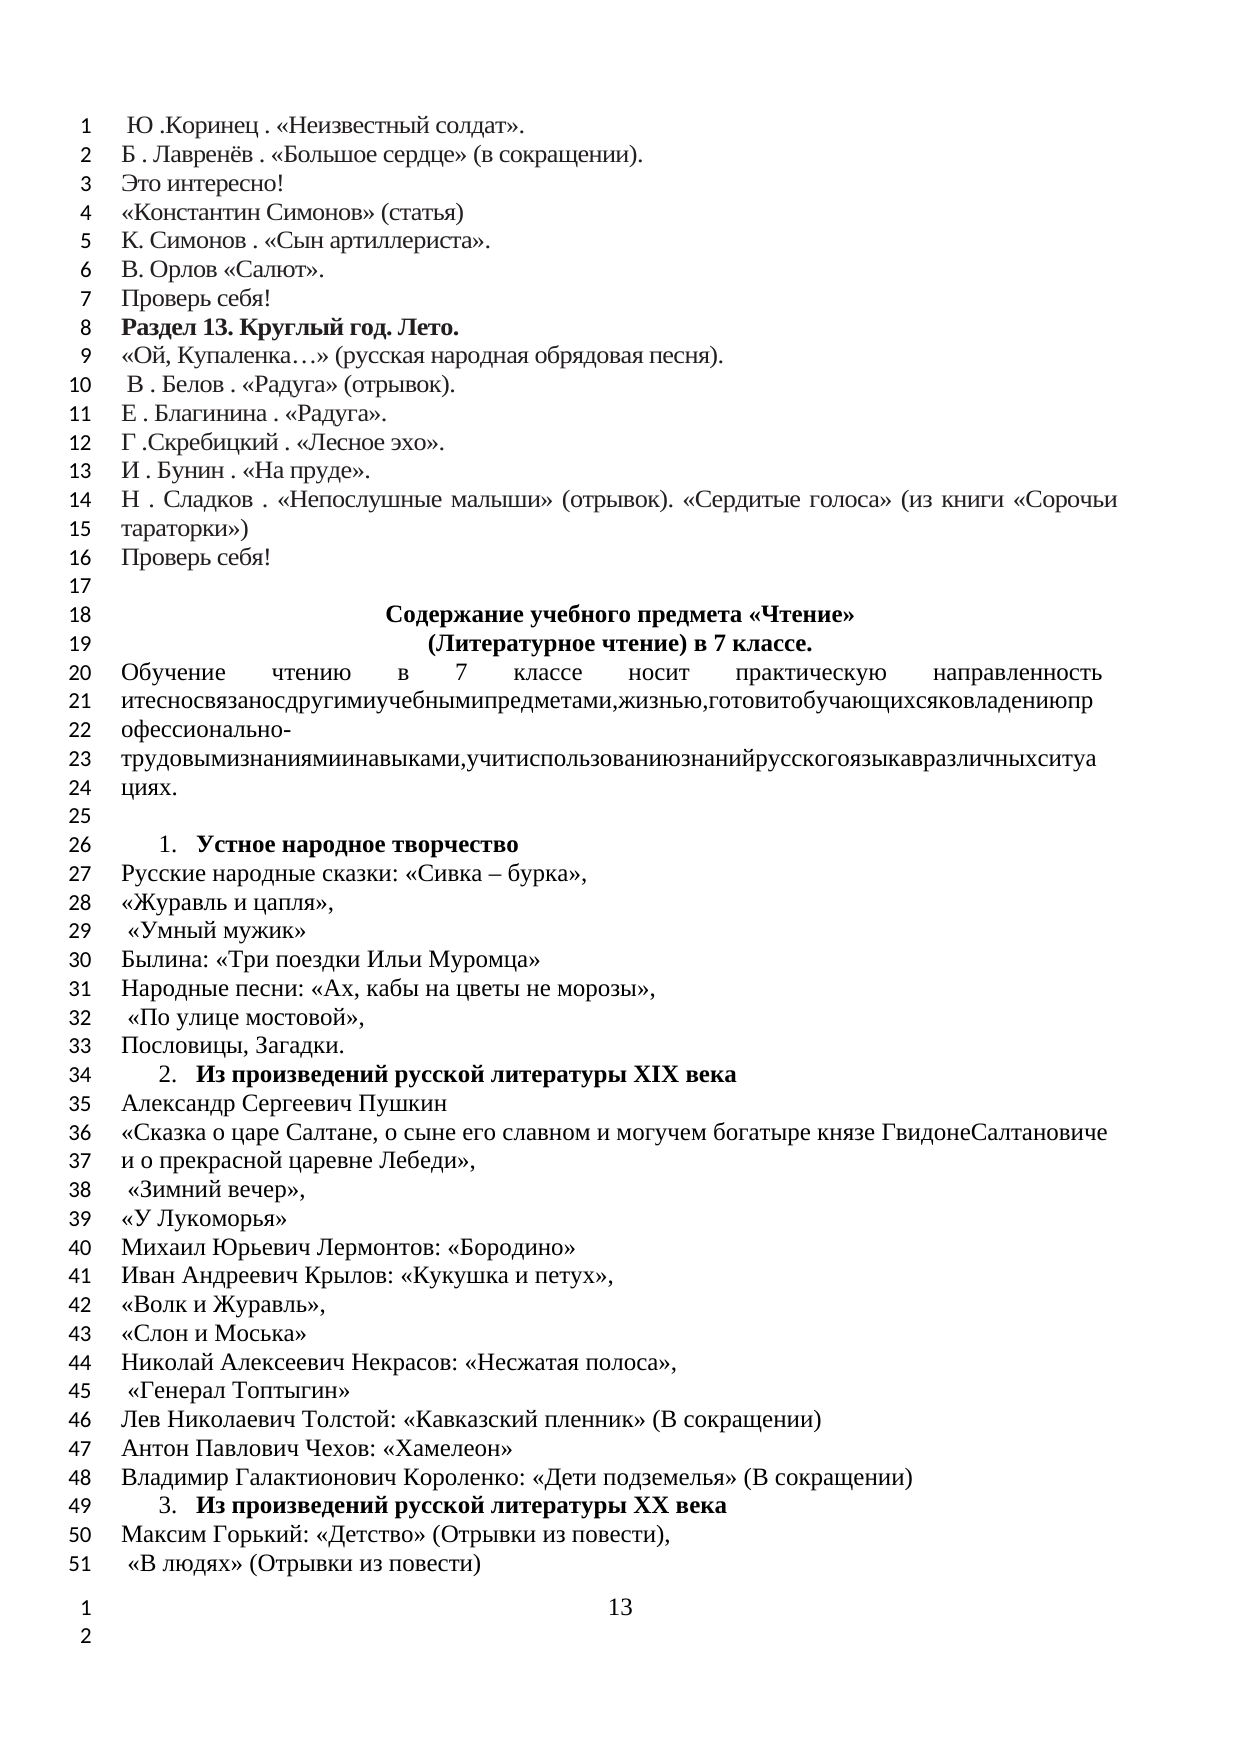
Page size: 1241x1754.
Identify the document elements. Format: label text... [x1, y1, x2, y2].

text «У Лукоморья» [121, 1203, 1119, 1232]
text В . Белов . «Радуга» (отрывок). [121, 369, 1119, 398]
text В. Орлов «Салют». [121, 254, 1119, 283]
text Михаил Юрьевич Лермонтов: «Бородино» [121, 1232, 1119, 1260]
text (Литературное чтение) в 7 классе. [121, 628, 1119, 657]
text Е . Благинина . «Радуга». [121, 398, 1119, 427]
text «В людях» (Отрывки из повести) [121, 1548, 1119, 1577]
text Раздел 13. Круглый год. Лето. [121, 312, 1119, 340]
text «Генерал Топтыгин» [121, 1375, 1119, 1404]
text Русские народные сказки: «Сивка – бурка», [121, 858, 1119, 887]
text Н . Сладков . «Непослушные малыши» (отрывок). «Сердитые голоса» (из книги «Сорочьи тараторки») [121, 484, 1119, 542]
text Народные песни: «Ах, кабы на цветы не морозы», [121, 973, 1119, 1002]
text «Слон и Моська» [121, 1318, 1119, 1347]
text Владимир Галактионович Короленко: «Дети подземелья» (В сокращении) [121, 1462, 1119, 1490]
text Александр Сергеевич Пушкин [121, 1088, 1119, 1117]
list Устное народное творчество [158, 829, 1119, 858]
text Содержание учебного предмета «Чтение» [121, 599, 1119, 628]
text Лев Николаевич Толстой: «Кавказский пленник» (В сокращении) [121, 1404, 1119, 1433]
text «Ой, Купаленка…» (русская народная обрядовая песня). [121, 340, 1119, 369]
text Проверь себя! [121, 542, 1119, 570]
text Проверь себя! [121, 283, 1119, 312]
text «Зимний вечер», [121, 1174, 1119, 1203]
text К. Симонов . «Сын артиллериста». [121, 225, 1119, 254]
list Из произведений русской литературы XX века [158, 1490, 1119, 1519]
text «Сказка о царе Салтане, о сыне его славном и могучем богатыре князе ГвидонеСалтановиче и о прекрасной царевне Лебеди», [121, 1117, 1119, 1174]
text Былина: «Три поездки Ильи Муромца» [121, 944, 1119, 973]
text «Волк и Журавль», [121, 1289, 1119, 1318]
text Пословицы, Загадки. [121, 1030, 1119, 1059]
text «Журавль и цапля», [121, 887, 1119, 915]
list Из произведений русской литературы XIX века [158, 1059, 1119, 1088]
text Обучение чтению в 7 классе носит практическую направленность итесносвязаносдругимиучебнымипредметами,жизнью,готовитобучающихсяковладениюпрофессионально-трудовымизнаниямиинавыками,учитиспользованиюзнанийрусскогоязыкавразличныхситуациях. [121, 657, 1103, 800]
text Николай Алексеевич Некрасов: «Несжатая полоса», [121, 1347, 1119, 1375]
text «Константин Симонов» (статья) [121, 197, 1119, 225]
text Г .Скребицкий . «Лесное эхо». [121, 427, 1119, 455]
text Это интересно! [121, 168, 1119, 197]
text Антон Павлович Чехов: «Хамелеон» [121, 1433, 1119, 1462]
text Ю .Коринец . «Неизвестный солдат». [121, 110, 1119, 139]
text Иван Андреевич Крылов: «Кукушка и петух», [121, 1260, 1119, 1289]
text Б . Лавренёв . «Большое сердце» (в сокращении). [121, 139, 1119, 168]
text «Умный мужик» [121, 915, 1119, 944]
text И . Бунин . «На пруде». [121, 455, 1119, 484]
text Максим Горький: «Детство» (Отрывки из повести), [121, 1519, 1119, 1548]
text «По улице мостовой», [121, 1002, 1119, 1030]
